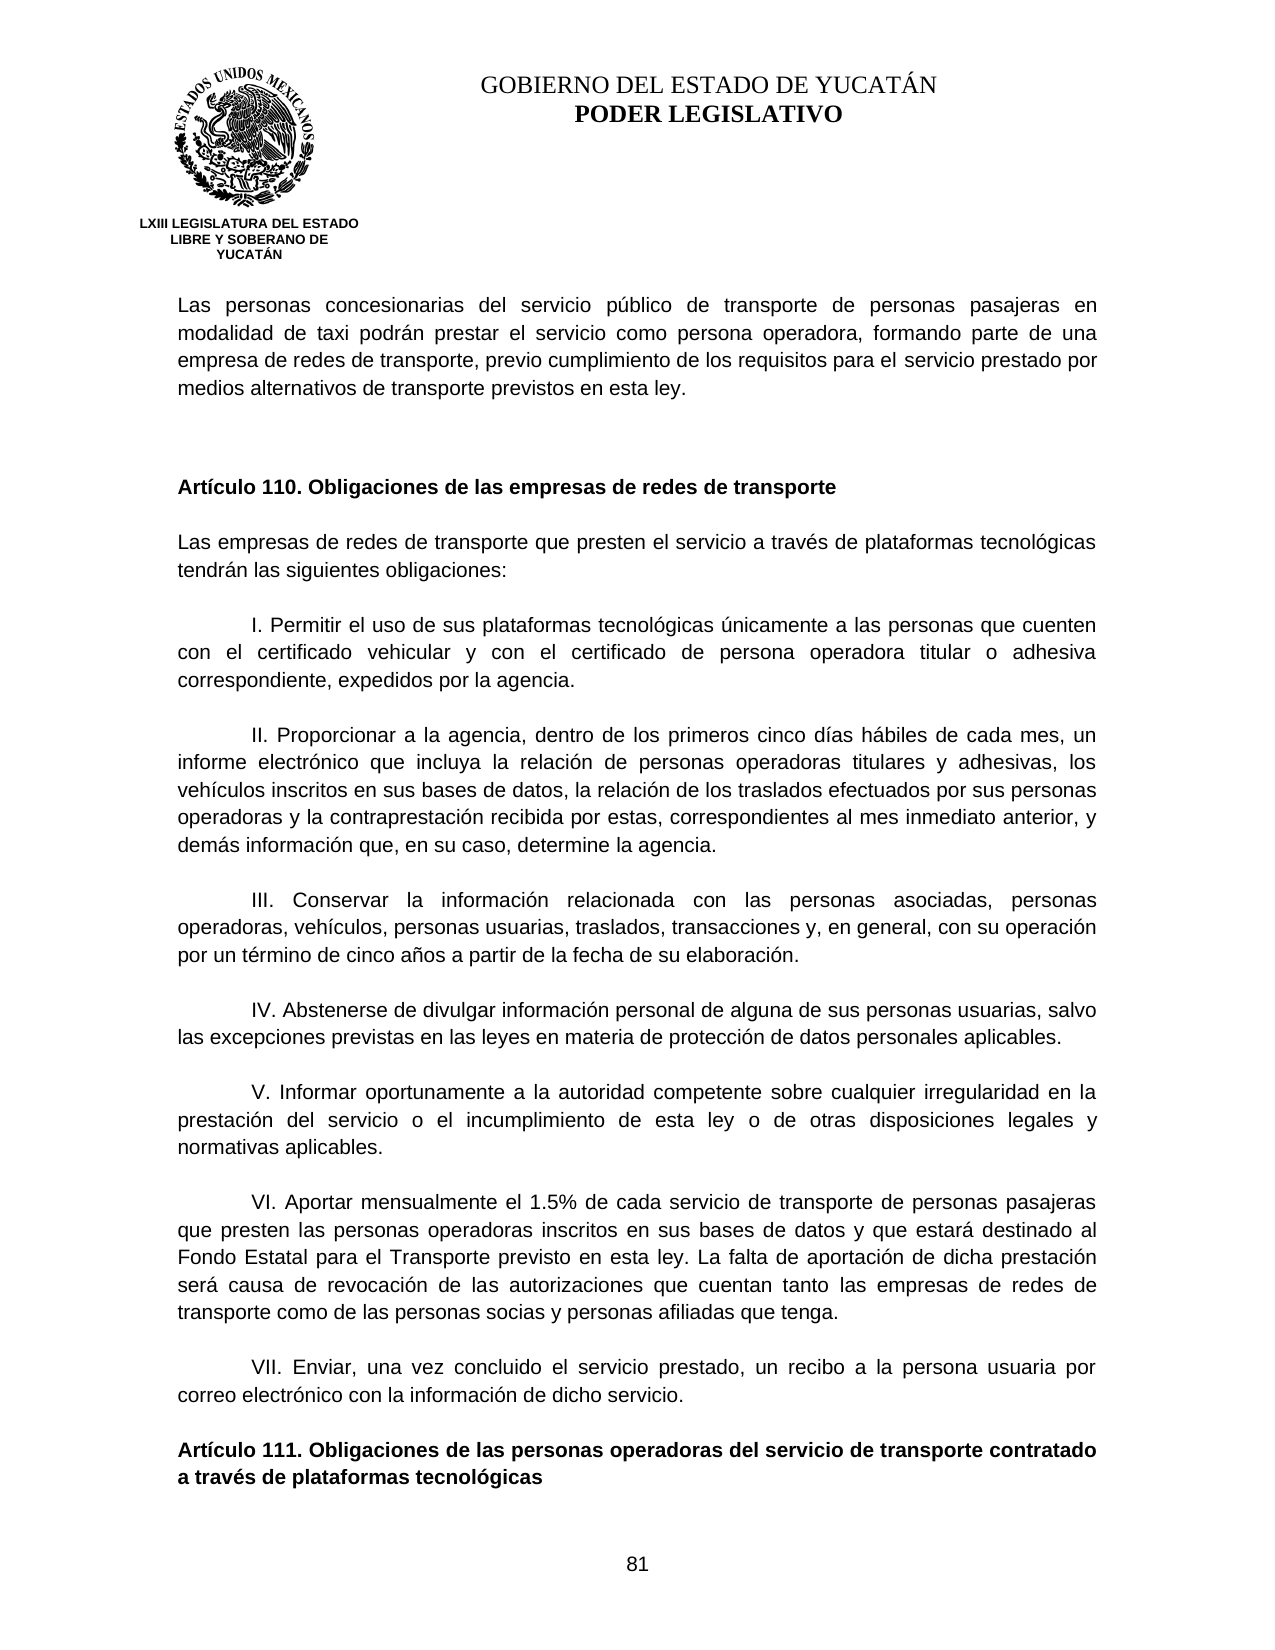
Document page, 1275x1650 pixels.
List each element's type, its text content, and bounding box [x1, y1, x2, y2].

text IV. Abstenerse de divulgar información personal de alguna de sus personas usuarias, salvo las excepciones previstas en las leyes en materia de protección de datos personales aplicables. [177, 997, 1098, 1049]
text Las personas concesionarias del servicio público de transporte de personas pasajeras en modalidad de taxi podrán prestar el servicio como persona operadora, formando parte de una empresa de redes de transporte, previo cumplimiento de los requisitos para el servicio prestado por medios alternativos de transporte previstos en esta ley. [177, 293, 1098, 399]
picture [140, 33, 348, 241]
text V. Informar oportunamente a la autoridad competente sobre cualquier irregularidad en la prestación del servicio o el incumplimiento de esta ley o de otras disposiciones legales y normativas aplicables. [177, 1080, 1098, 1159]
text Las empresas de redes de transporte que presten el servicio a través de plataformas tecnológicas tendrán las siguientes obligaciones: [177, 530, 1098, 581]
text Artículo 111. Obligaciones de las personas operadoras del servicio de transporte contratado a través de plataformas tecnológicas [177, 1437, 1098, 1489]
text VI. Aportar mensualmente el 1.5% de cada servicio de transporte de personas pasajeras que presten las personas operadoras inscritos en sus bases de datos y que estará destinado al Fondo Estatal para el Transporte previsto en esta ley. La falta de aportación de dicha prestación será causa de revocación de las autorizaciones que cuentan tanto las empresas de redes de transporte como de las personas socias y personas afiliadas que tenga. [177, 1190, 1098, 1324]
text VII. Enviar, una vez concluido el servicio prestado, un recibo a la persona usuaria por correo electrónico con la información de dicho servicio. [177, 1355, 1098, 1406]
text III. Conservar la información relacionada con las personas asociadas, personas operadoras, vehículos, personas usuarias, traslados, transacciones y, en general, con su operación por un término de cinco años a partir de la fecha de su elaboración. [177, 887, 1098, 966]
text II. Proporcionar a la agencia, dentro de los primeros cinco días hábiles de cada mes, un informe electrónico que incluya la relación de personas operadoras titulares y adhesivas, los vehículos inscritos en sus bases de datos, la relación de los traslados efectuados por sus personas operadoras y la contraprestación recibida por estas, correspondientes al mes inmediato anterior, y demás información que, en su caso, determine la agencia. [177, 722, 1098, 856]
text Artículo 110. Obligaciones de las empresas de redes de transporte [177, 475, 1098, 499]
text I. Permitir el uso de sus plataformas tecnológicas únicamente a las personas que cuenten con el certificado vehicular y con el certificado de persona operadora titular o adhesiva correspondiente, expedidos por la agencia. [177, 612, 1098, 691]
